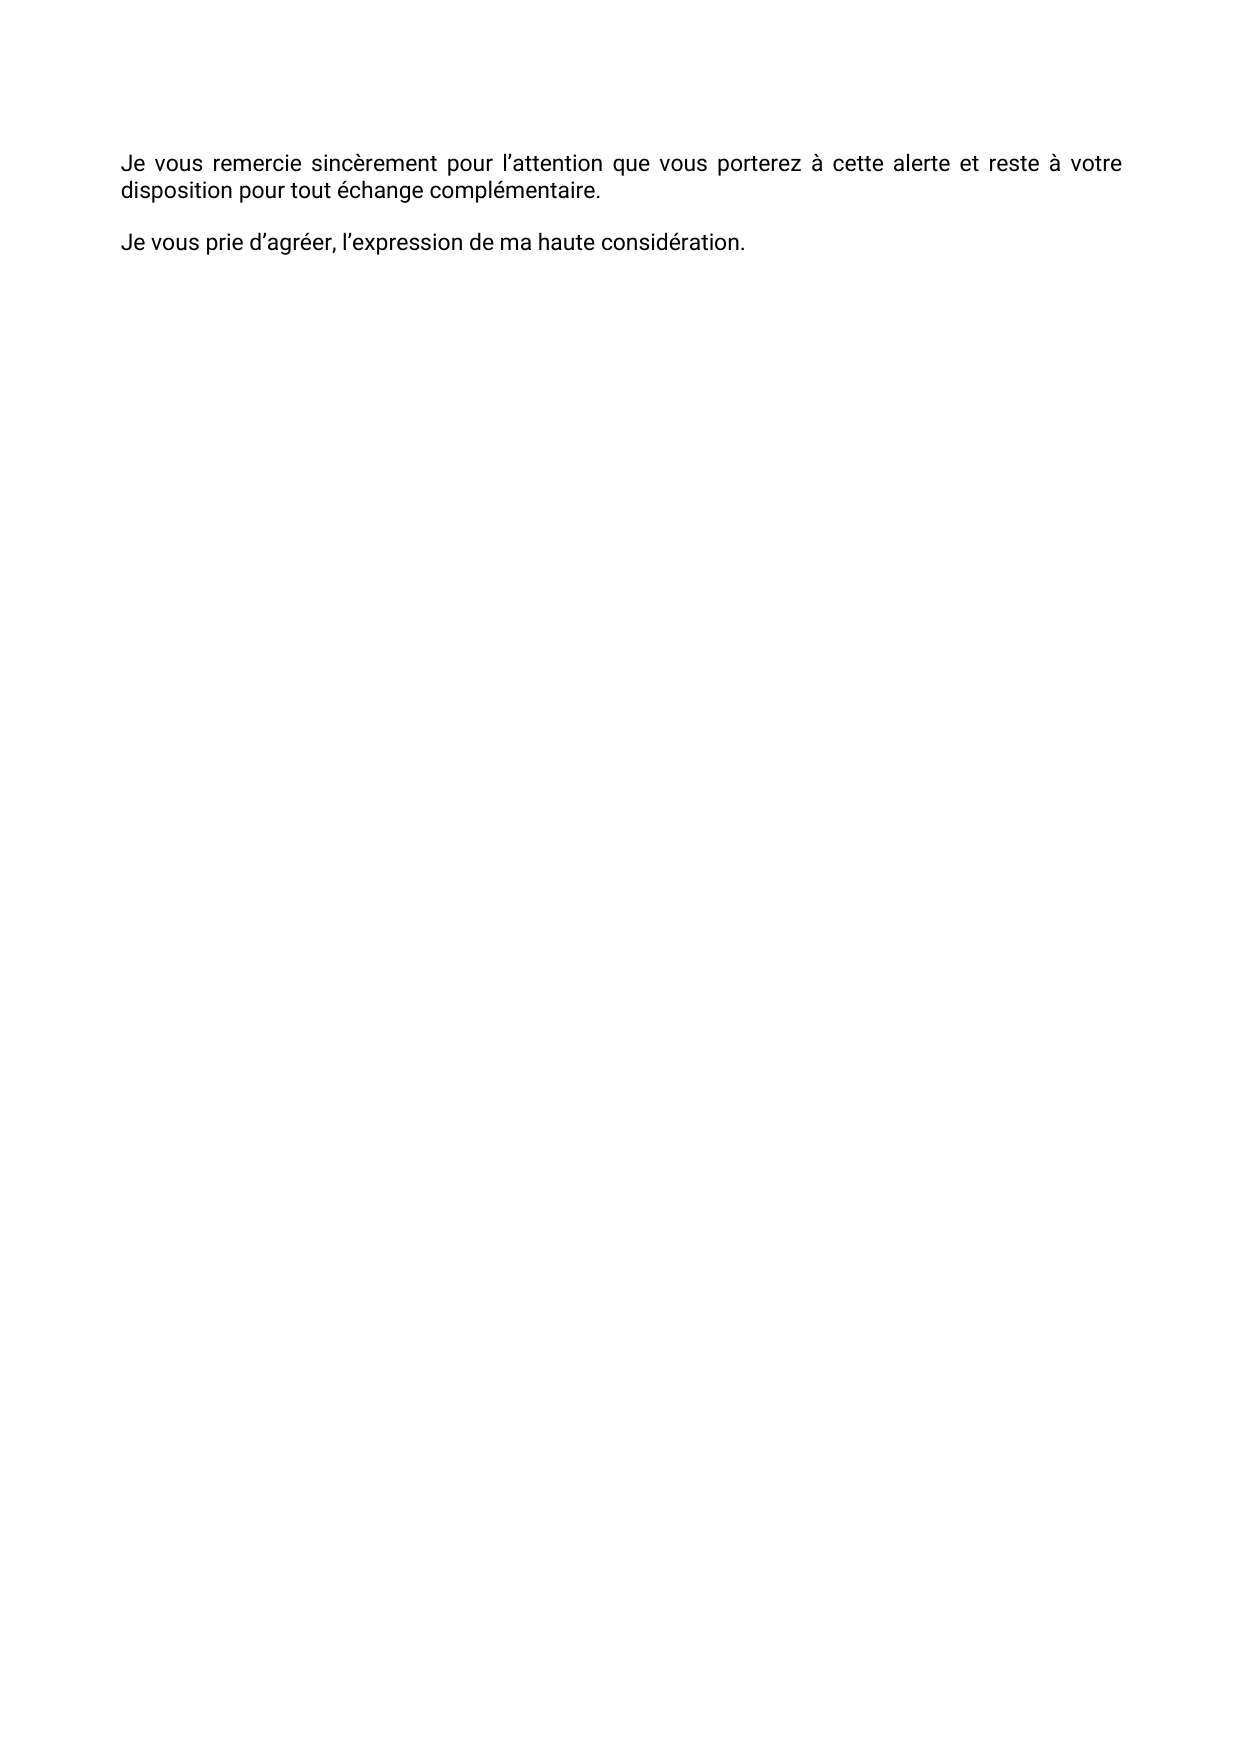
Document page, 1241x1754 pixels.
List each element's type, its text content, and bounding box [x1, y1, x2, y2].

text Je vous remercie sincèrement pour l’attention que vous porterez à cette alerte et reste à votre disposition pour tout échange complémentaire. [121, 150, 1124, 204]
text Je vous prie d’agréer, l’expression de ma haute considération. [121, 229, 1124, 256]
